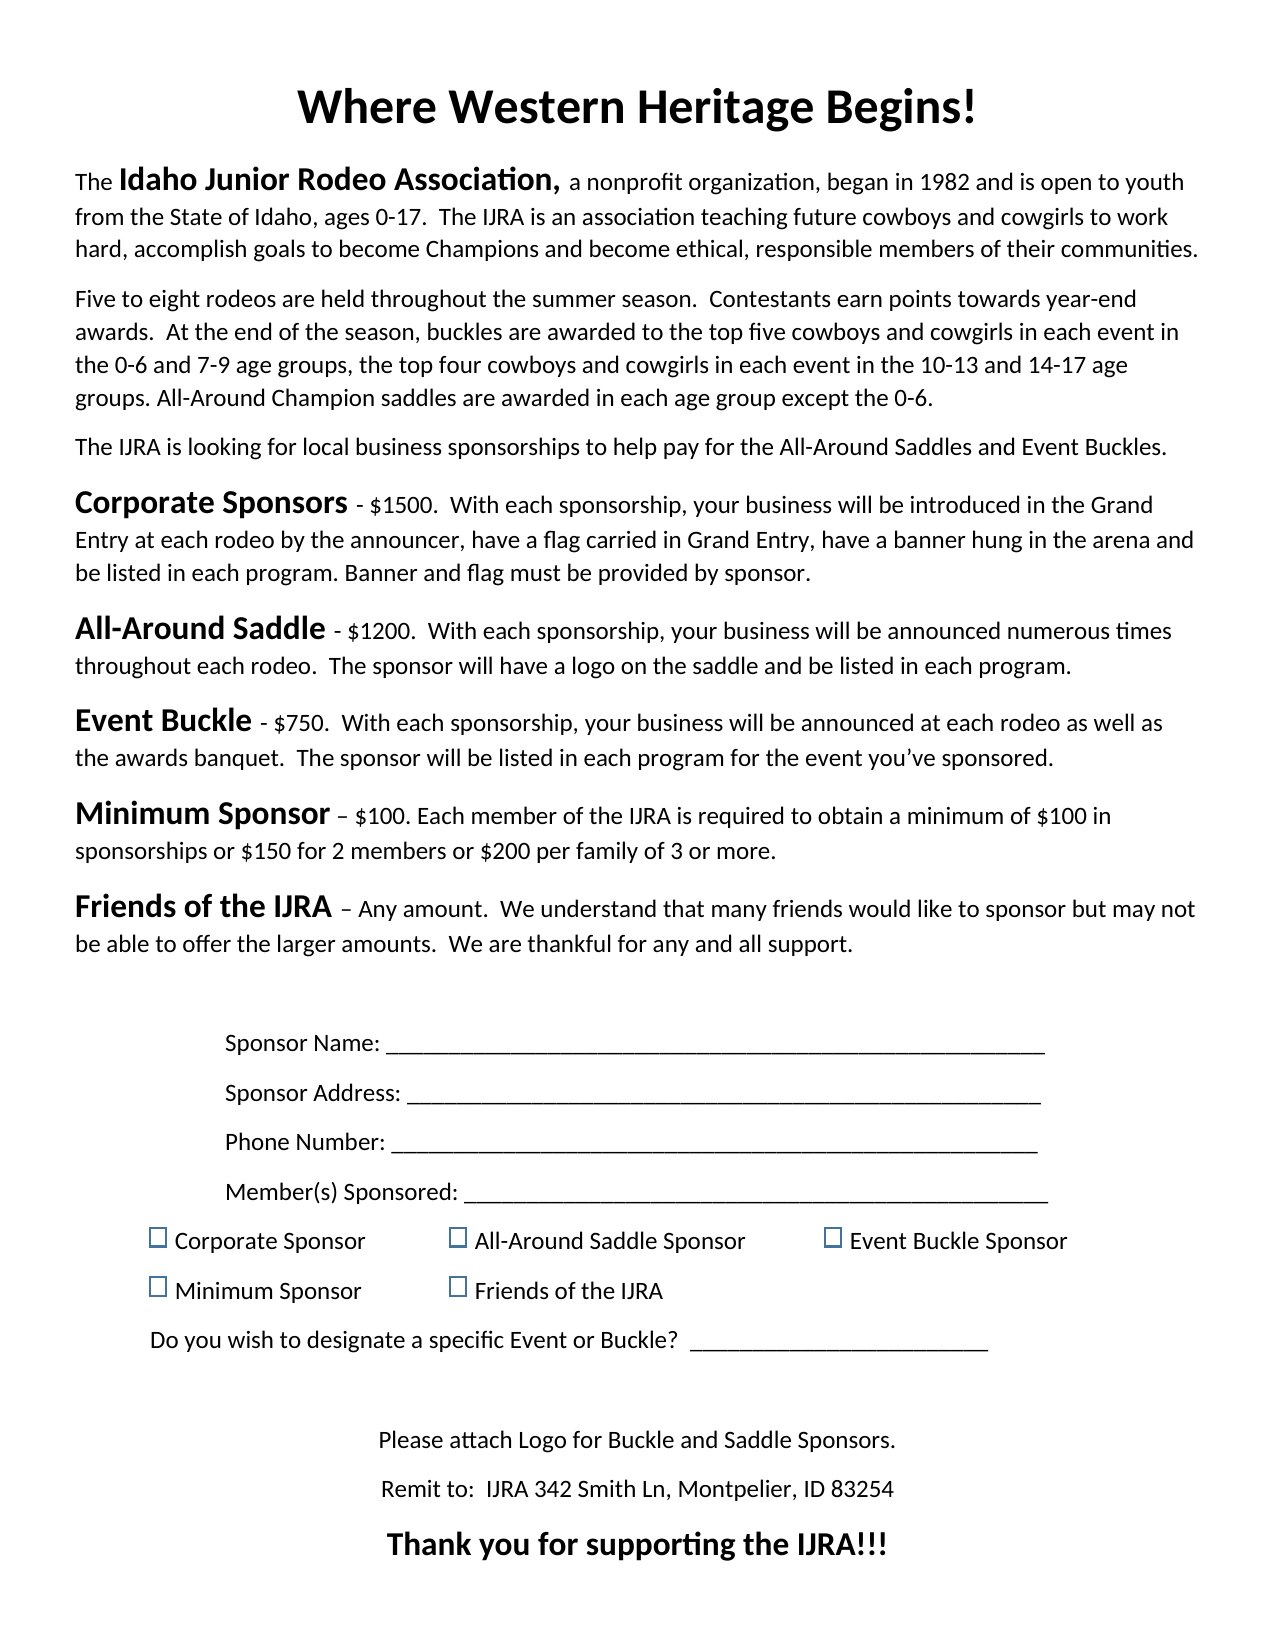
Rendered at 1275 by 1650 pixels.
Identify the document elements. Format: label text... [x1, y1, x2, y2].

text Member(s) Sponsored: _______________________________________________ [75, 1176, 1200, 1206]
text Thank you for supporting the IJRA!!! [75, 1523, 1200, 1564]
text Friends of the IJRA – Any amount. We understand that many friends would like to sponsor but may not be able to offer the larger amounts. We are thankful for any and all support. [75, 885, 1200, 958]
text Sponsor Name: _____________________________________________________ [75, 1027, 1200, 1058]
text Minimum Sponsor – $100. Each member of the IJRA is required to obtain a minimum of $100 in sponsorships or $150 for 2 members or $200 per family of 3 or more. [75, 792, 1200, 866]
text Five to eight rodeos are held throughout the summer season. Contestants earn points towards year-end awards. At the end of the season, buckles are awarded to the top five cowboys and cowgirls in each event in the 0-6 and 7-9 age groups, the top four cowboys and cowgirls in each event in the 10-13 and 14-17 age groups. All-Around Champion saddles are awarded in each age group except the 0-6. [75, 283, 1200, 412]
text Minimum Sponsor Friends of the IJRA [75, 1275, 1200, 1306]
text All-Around Saddle - $1200. With each sponsorship, your business will be announced numerous times throughout each rodeo. The sponsor will have a logo on the saddle and be listed in each program. [75, 607, 1200, 680]
text Do you wish to designate a specific Event or Buckle? ________________________ [75, 1324, 1200, 1355]
text Corporate Sponsors - $1500. With each sponsorship, your business will be introduced in the Grand Entry at each rodeo by the announcer, have a flag carried in Grand Entry, have a banner hung in the arena and be listed in each program. Banner and flag must be provided by sponsor. [75, 481, 1200, 588]
text Sponsor Address: ___________________________________________________ [75, 1077, 1200, 1107]
text The IJRA is looking for local business sponsorships to help pay for the All-Around Saddles and Event Buckles. [75, 431, 1200, 462]
text Remit to: IJRA 342 Smith Ln, Montpelier, ID 83254 [75, 1473, 1200, 1504]
text Please attach Logo for Buckle and Saddle Sponsors. [75, 1424, 1200, 1454]
text Where Western Heritage Begins! [75, 75, 1200, 136]
text Event Buckle - $750. With each sponsorship, your business will be announced at each rodeo as well as the awards banquet. The sponsor will be listed in each program for the event you’ve sponsored. [75, 699, 1200, 773]
text Phone Number: ____________________________________________________ [75, 1126, 1200, 1157]
text The Idaho Junior Rodeo Association, a nonprofit organization, began in 1982 and is open to youth from the State of Idaho, ages 0-17. The IJRA is an association teaching future cowboys and cowgirls to work hard, accomplish goals to become Champions and become ethical, responsible members of their communities. [75, 157, 1200, 264]
text Corporate Sponsor All-Around Saddle Sponsor Event Buckle Sponsor [75, 1225, 1200, 1256]
